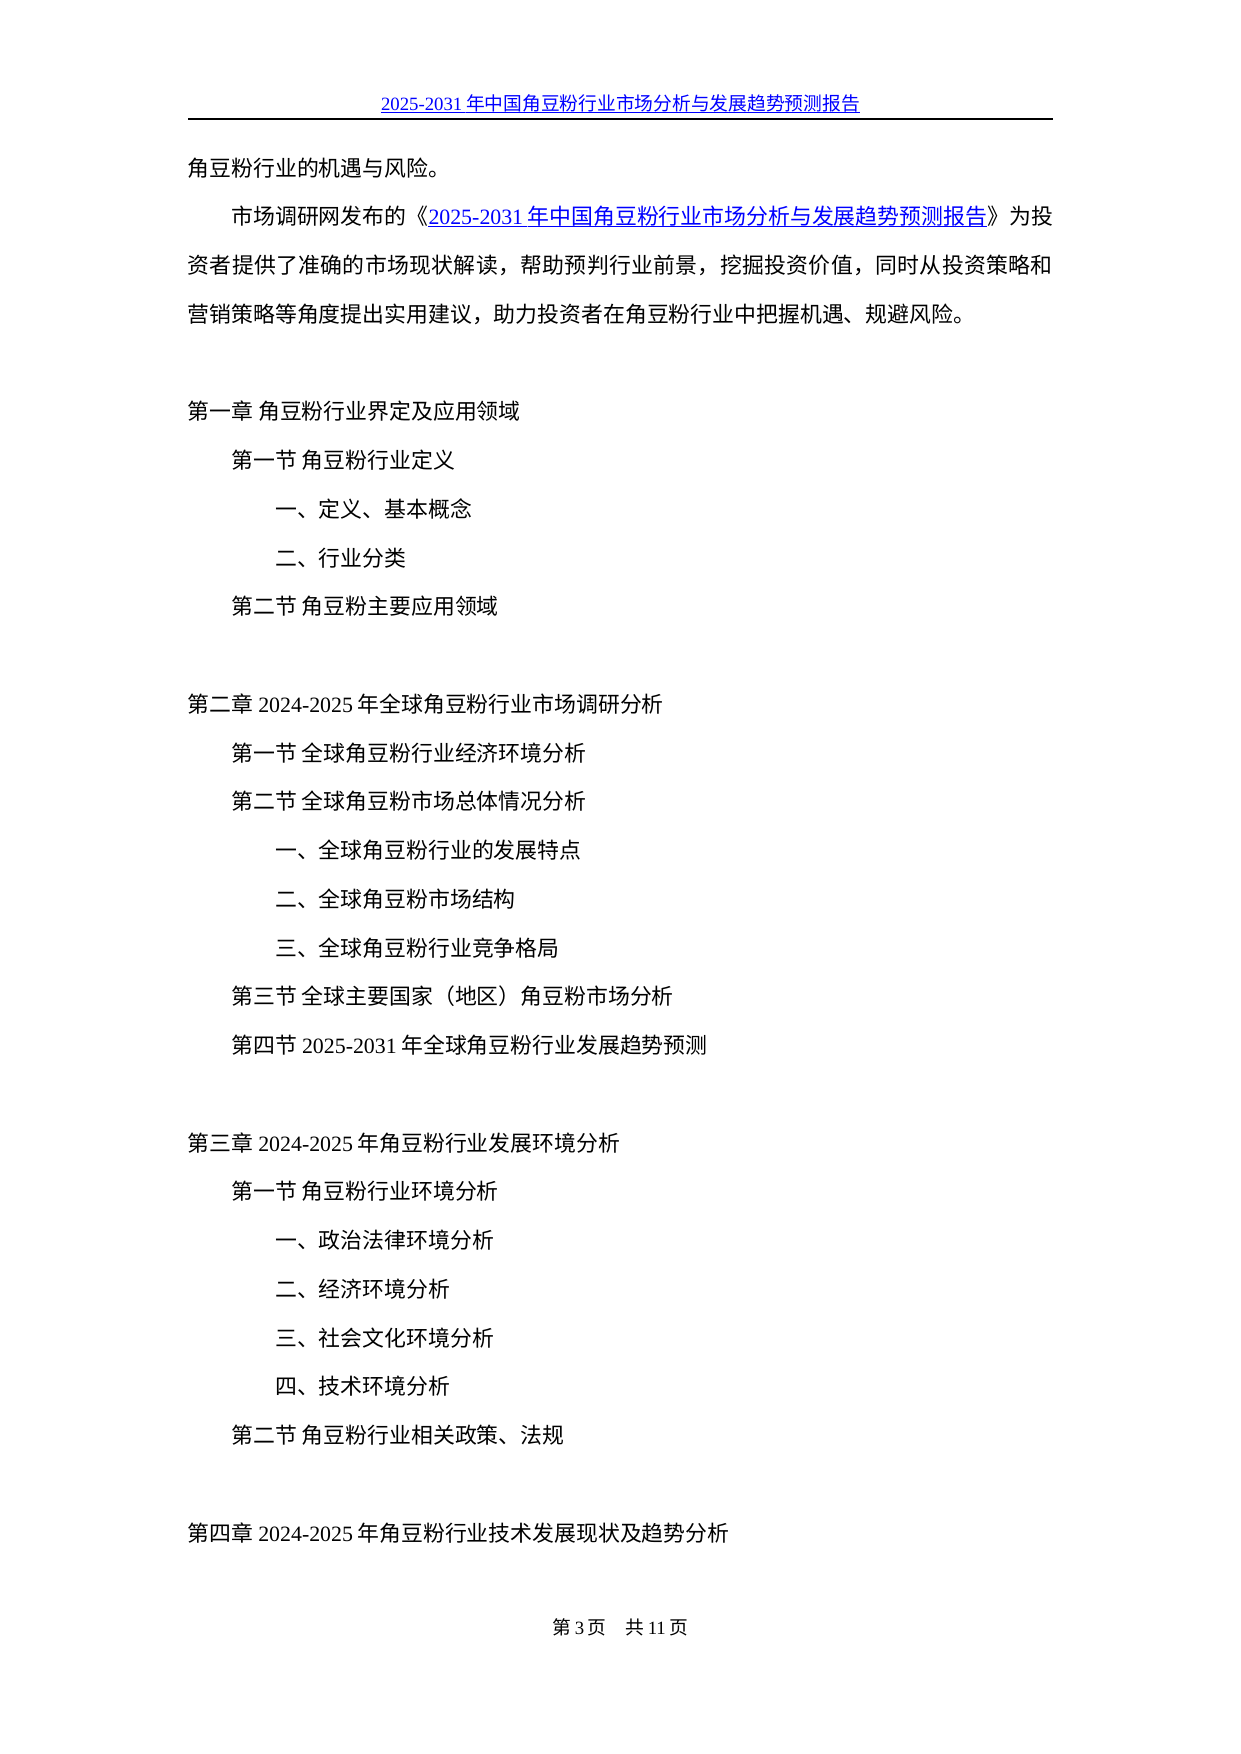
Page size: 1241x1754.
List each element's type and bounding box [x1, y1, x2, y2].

text [187, 150, 1053, 1548]
